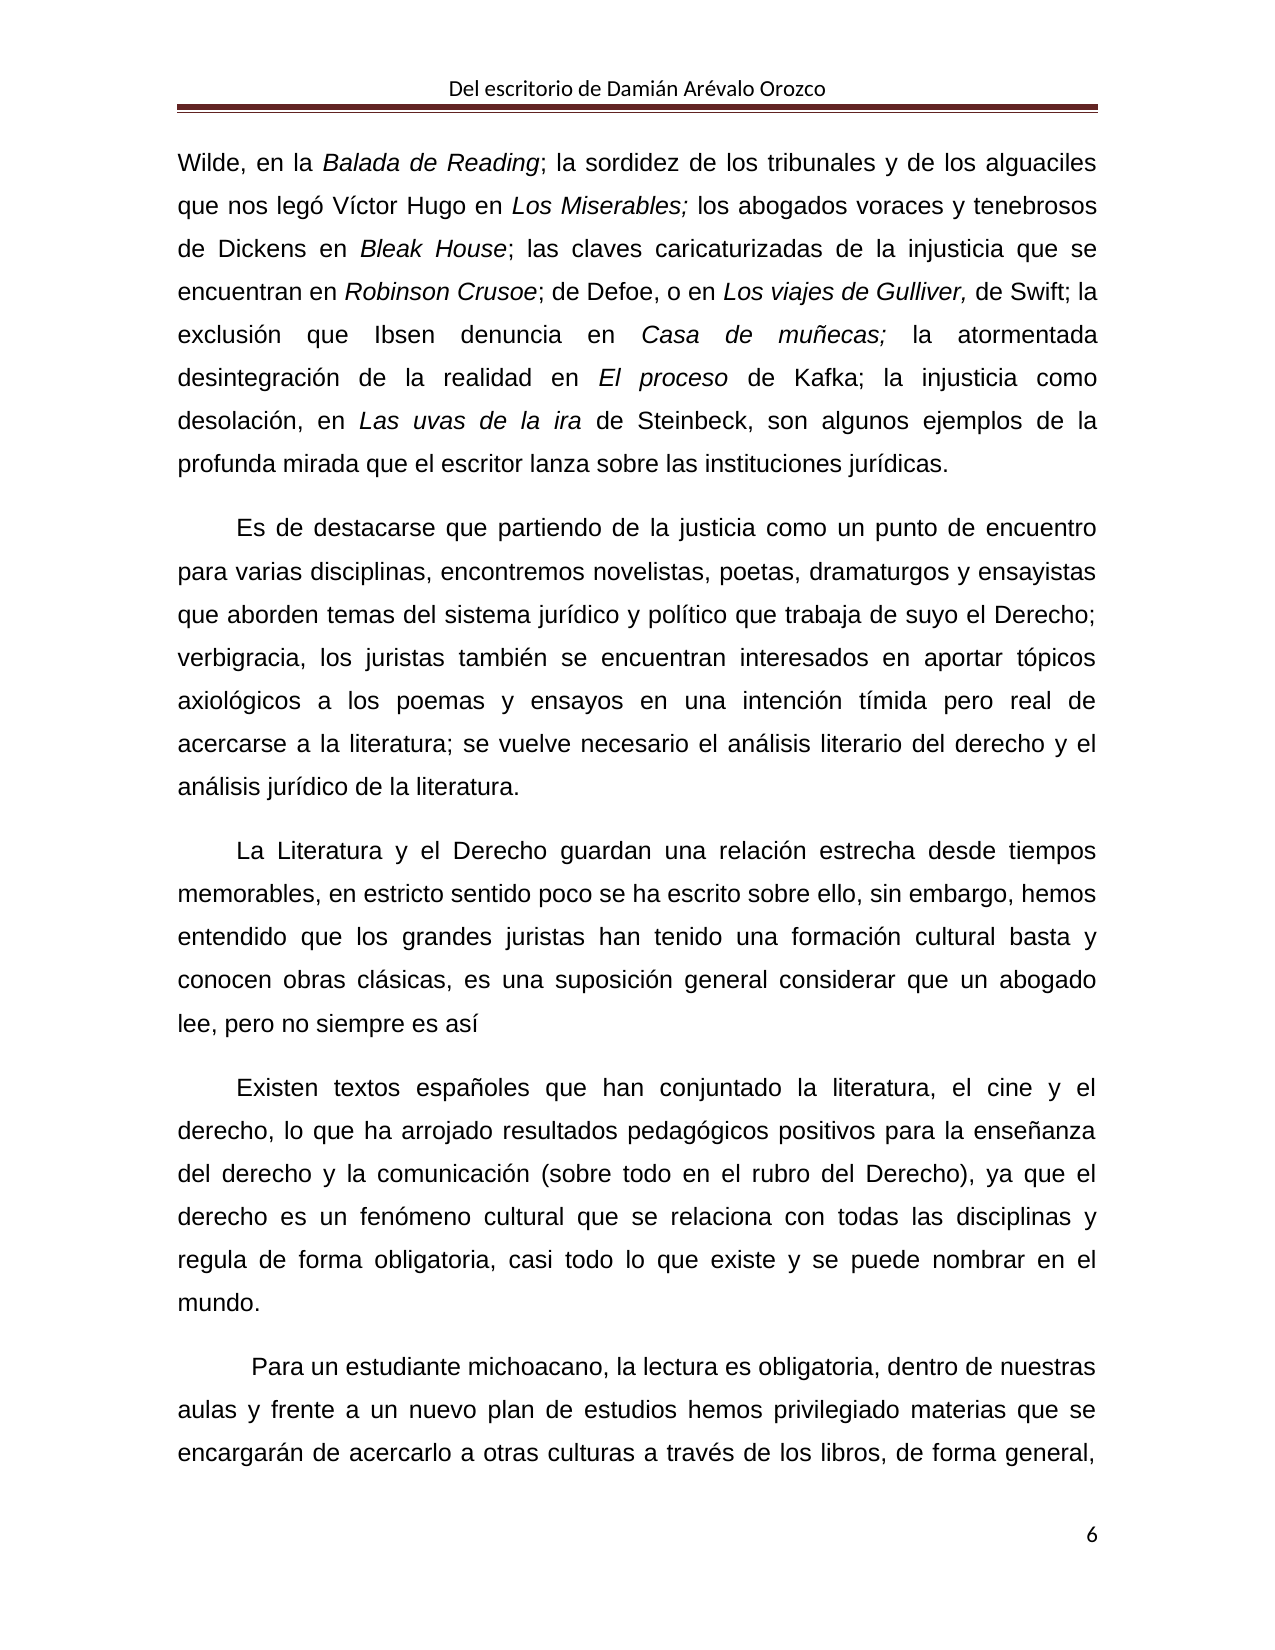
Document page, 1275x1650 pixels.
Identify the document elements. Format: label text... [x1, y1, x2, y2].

text Existen textos españoles que han conjuntado la literatura, el cine y el derecho, lo que ha arrojado resultados pedagógicos positivos para la enseñanza del derecho y la comunicación (sobre todo en el rubro del Derecho), ya que el derecho es un fenómeno cultural que se relaciona con todas las disciplinas y regula de forma obligatoria, casi todo lo que existe y se puede nombrar en el mundo. [177, 1073, 1098, 1317]
text Es de destacarse que partiendo de la justicia como un punto de encuentro para varias disciplinas, encontremos novelistas, poetas, dramaturgos y ensayistas que aborden temas del sistema jurídico y político que trabaja de suyo el Derecho; verbigracia, los juristas también se encuentran interesados en aportar tópicos axiológicos a los poemas y ensayos en una intención tímida pero real de acercarse a la literatura; se vuelve necesario el análisis literario del derecho y el análisis jurídico de la literatura. [177, 513, 1098, 801]
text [177, 1352, 1098, 1467]
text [177, 148, 1098, 478]
text La Literatura y el Derecho guardan una relación estrecha desde tiempos memorables, en estricto sentido poco se ha escrito sobre ello, sin embargo, hemos entendido que los grandes juristas han tenido una formación cultural basta y conocen obras clásicas, es una suposición general considerar que un abogado lee, pero no siempre es así [177, 836, 1098, 1037]
